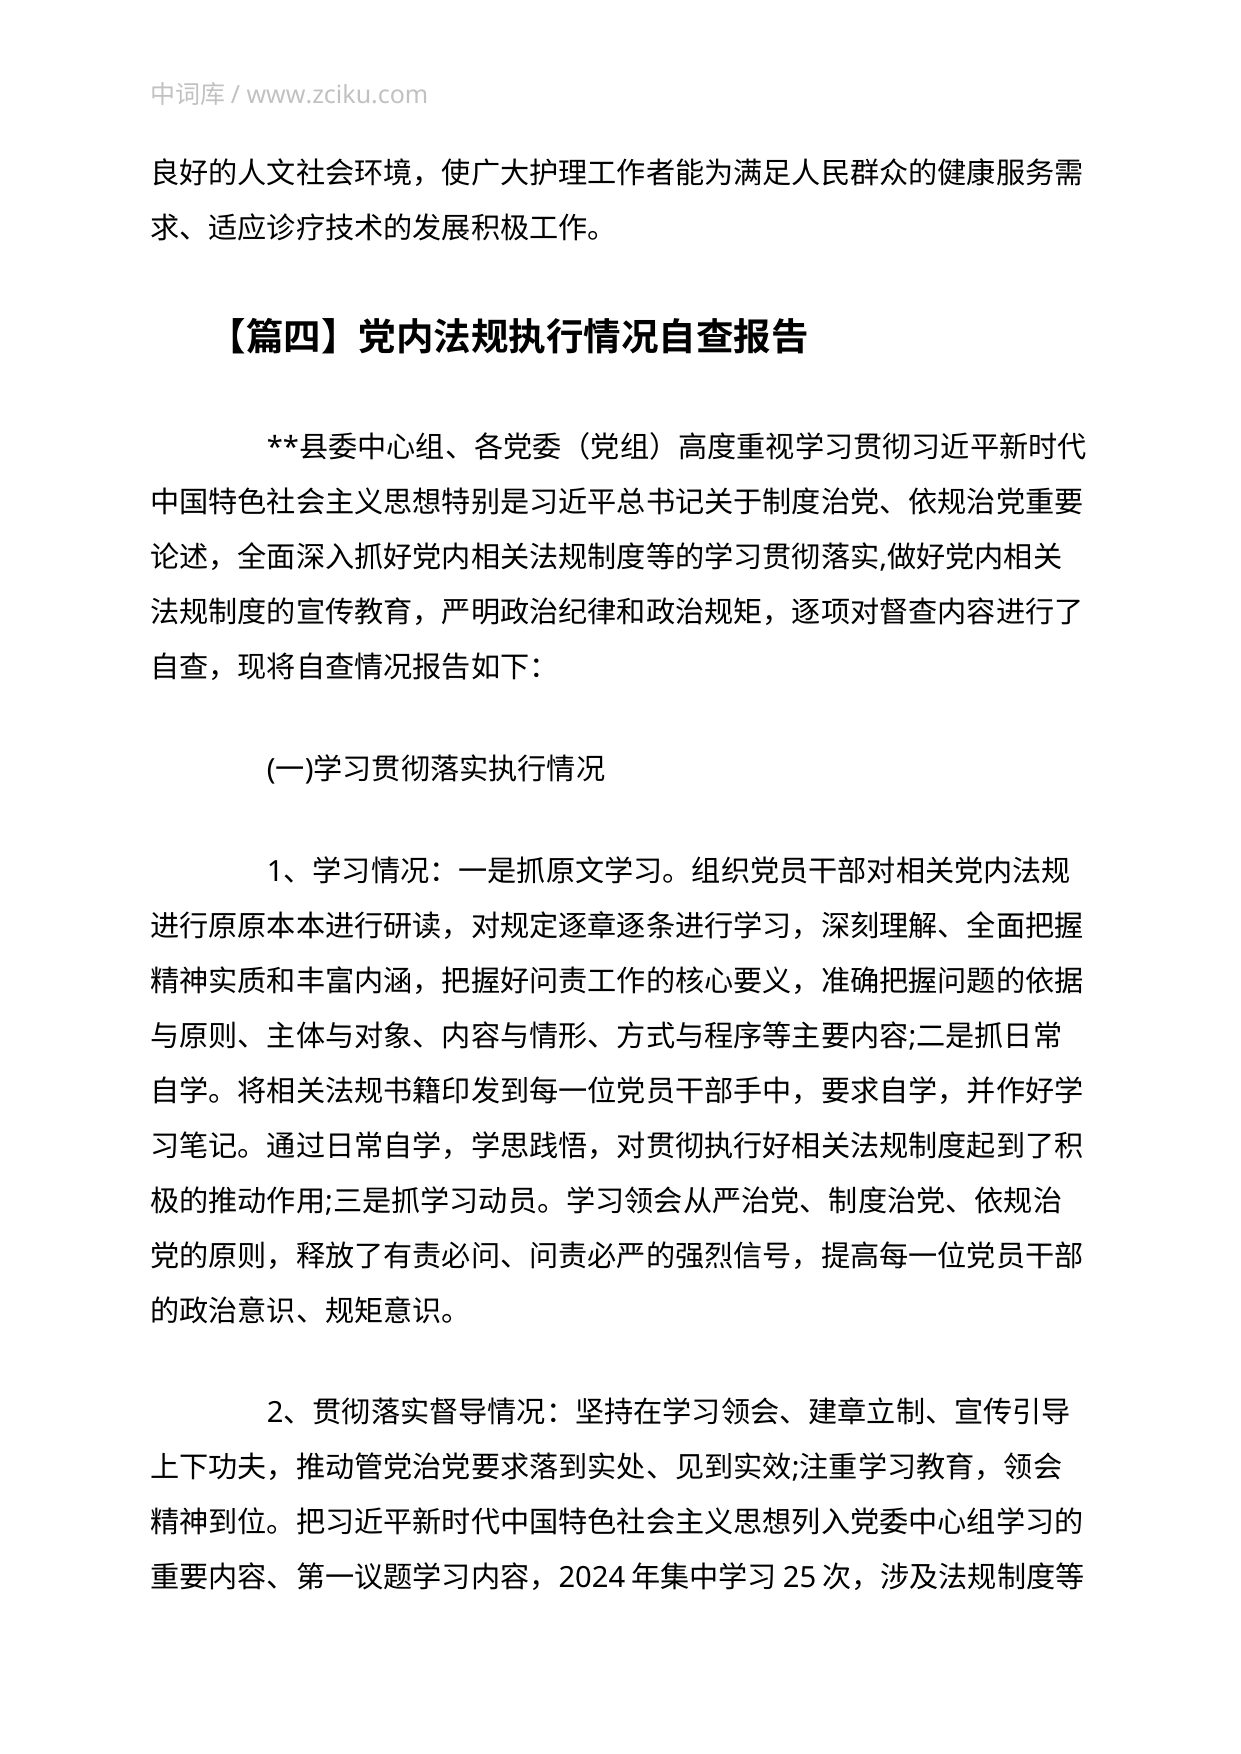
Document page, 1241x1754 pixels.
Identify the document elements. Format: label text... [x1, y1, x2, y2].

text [150, 1389, 1090, 1596]
text 【篇四】党内法规执行情况自查报告 [150, 307, 1090, 361]
text 1、学习情况：一是抓原文学习。组织党员干部对相关党内法规进行原原本本进行研读，对规定逐章逐条进行学习，深刻理解、全面把握精神实质和丰富内涵，把握好问责工作的核心要义，准确把握问题的依据与原则、主体与对象、内容与情形、方式与程序等主要内容;二是抓日常自学。将相关法规书籍印发到每一位党员干部手中，要求自学，并作好学习笔记。通过日常自学，学思践悟，对贯彻执行好相关法规制度起到了积极的推动作用;三是抓学习动员。学习领会从严治党、制度治党、依规治党的原则，释放了有责必问、问责必严的强烈信号，提高每一位党员干部的政治意识、规矩意识。 [150, 848, 1090, 1329]
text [150, 150, 1090, 247]
text (一)学习贯彻落实执行情况 [150, 746, 1090, 788]
text **县委中心组、各党委（党组）高度重视学习贯彻习近平新时代中国特色社会主义思想特别是习近平总书记关于制度治党、依规治党重要论述，全面深入抓好党内相关法规制度等的学习贯彻落实,做好党内相关法规制度的宣传教育，严明政治纪律和政治规矩，逐项对督查内容进行了自查，现将自查情况报告如下： [150, 424, 1090, 686]
